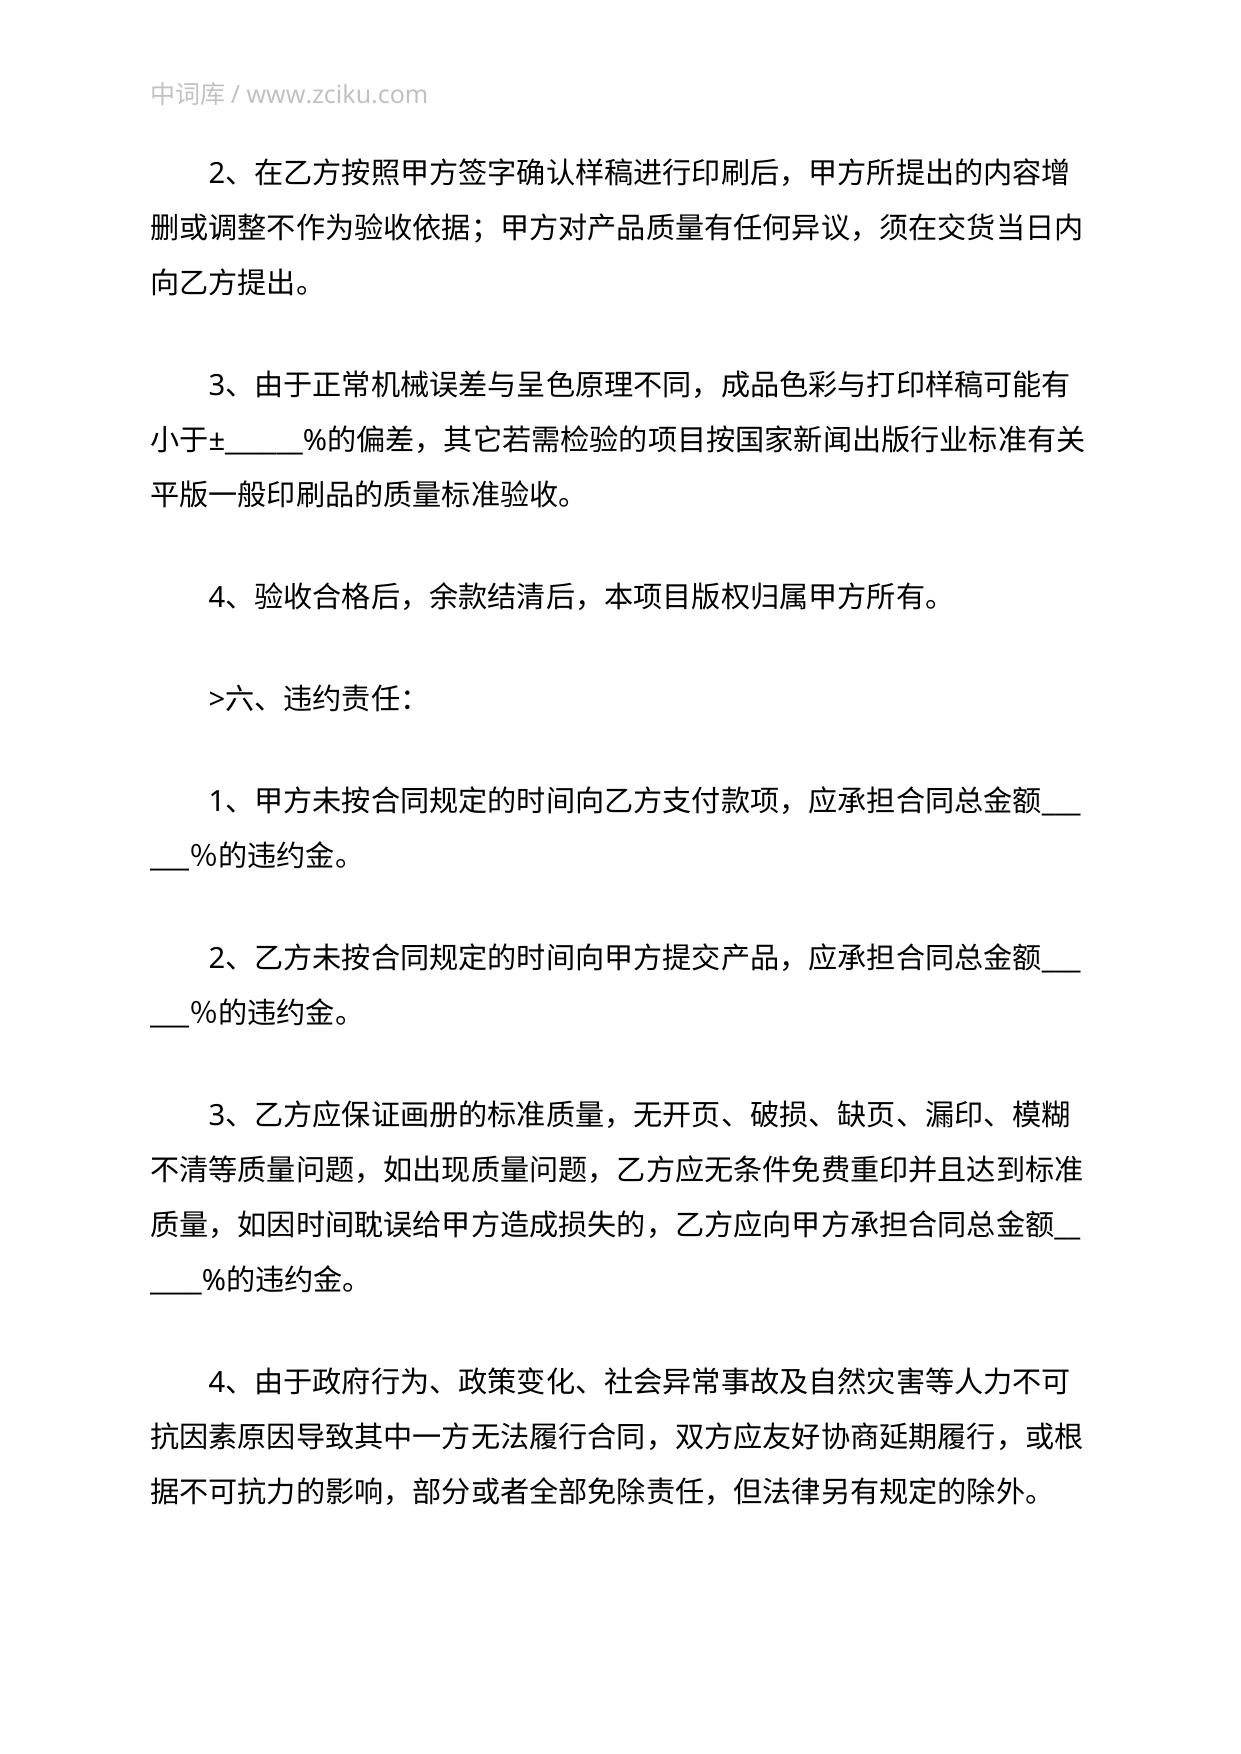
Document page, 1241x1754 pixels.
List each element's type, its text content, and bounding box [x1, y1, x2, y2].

text 3、乙方应保证画册的标准质量，无开页、破损、缺页、漏印、模糊不清等质量问题，如出现质量问题，乙方应无条件免费重印并且达到标准质量，如因时间耽误给甲方造成损失的，乙方应向甲方承担合同总金额______%的违约金。 [150, 1091, 1090, 1299]
text 1、甲方未按合同规定的时间向乙方支付款项，应承担合同总金额______％的违约金。 [150, 777, 1090, 875]
text 2、在乙方按照甲方签字确认样稿进行印刷后，甲方所提出的内容增删或调整不作为验收依据；甲方对产品质量有任何异议，须在交货当日内向乙方提出。 [150, 150, 1090, 302]
text 2、乙方未按合同规定的时间向甲方提交产品，应承担合同总金额______％的违约金。 [150, 934, 1090, 1032]
text >六、违约责任： [150, 675, 1090, 718]
text 4、由于政府行为、政策变化、社会异常事故及自然灾害等人力不可抗因素原因导致其中一方无法履行合同，双方应友好协商延期履行，或根据不可抗力的影响，部分或者全部免除责任，但法律另有规定的除外。 [150, 1358, 1090, 1510]
text 3、由于正常机械误差与呈色原理不同，成品色彩与打印样稿可能有小于±______%的偏差，其它若需检验的项目按国家新闻出版行业标准有关平版一般印刷品的质量标准验收。 [150, 362, 1090, 514]
text 4、验收合格后，余款结清后，本项目版权归属甲方所有。 [150, 573, 1090, 616]
